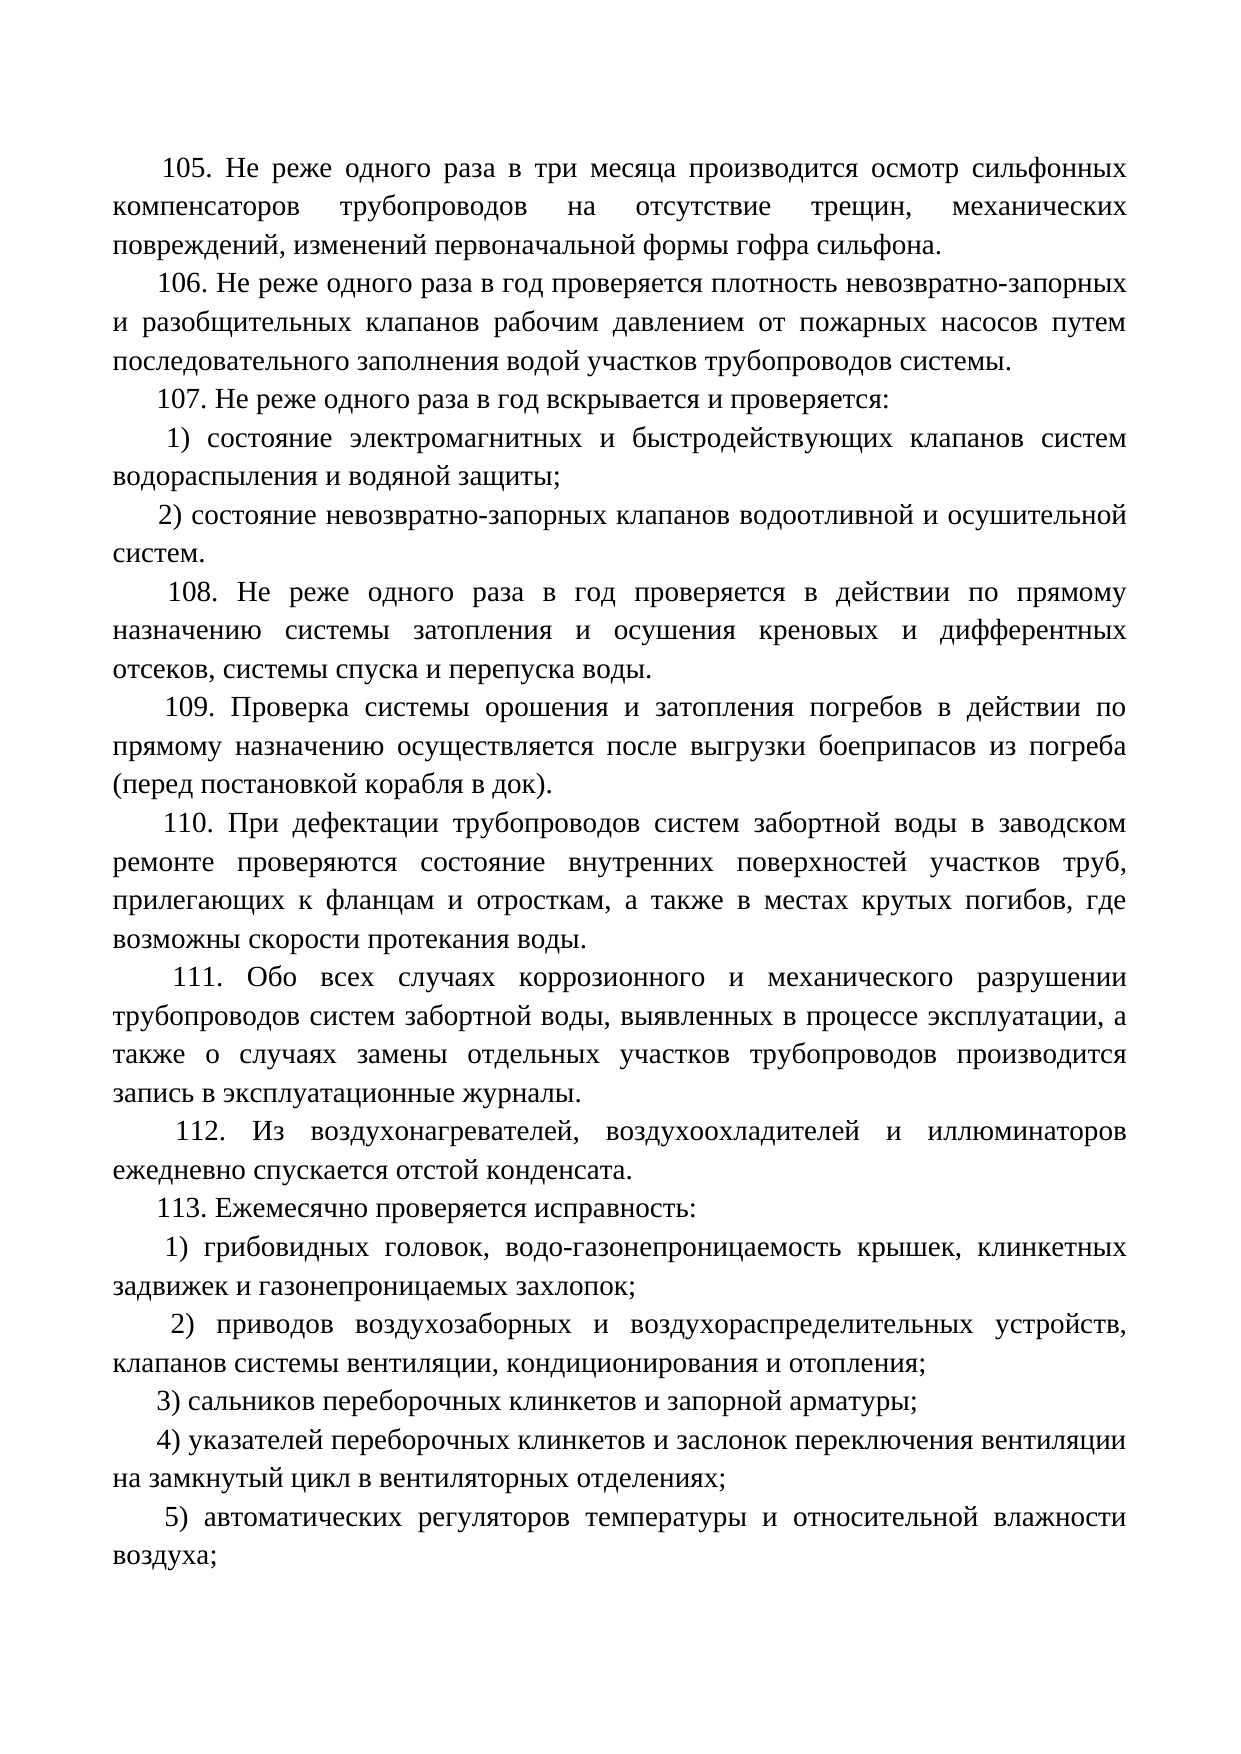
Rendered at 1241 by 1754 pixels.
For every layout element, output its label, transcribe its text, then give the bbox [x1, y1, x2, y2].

text 110. При дефектации трубопроводов систем забортной воды в заводском ремонте проверяются состояние внутренних поверхностей участков труб, прилегающих к фланцам и отросткам, а также в местах крутых погибов, где возможны скорости протекания воды. [112, 805, 1128, 954]
text 1) состояние электромагнитных и быстродействующих клапанов систем водораспыления и водяной защиты; [112, 420, 1128, 492]
text 4) указателей переборочных клинкетов и заслонок переключения вентиляции на замкнутый цикл в вентиляторных отделениях; [112, 1422, 1128, 1494]
text 109. Проверка системы орошения и затопления погребов в действии по прямому назначению осуществляется после выгрузки боеприпасов из погреба (перед постановкой корабля в док). [112, 689, 1128, 800]
text 2) приводов воздухозаборных и воздухораспределительных устройств, клапанов системы вентиляции, кондиционирования и отопления; [112, 1306, 1128, 1378]
text 5) автоматических регуляторов температуры и относительной влажности воздуха; [112, 1499, 1128, 1571]
text 111. Обо всех случаях коррозионного и механического разрушении трубопроводов систем забортной воды, выявленных в процессе эксплуатации, а также о случаях замены отдельных участков трубопроводов производится запись в эксплуатационные журналы. [112, 959, 1128, 1108]
text 3) сальников переборочных клинкетов и запорной арматуры; [112, 1383, 1128, 1417]
text 1) грибовидных головок, водо-газонепроницаемость крышек, клинкетных задвижек и газонепроницаемых захлопок; [112, 1229, 1128, 1301]
text 106. Не реже одного раза в год проверяется плотность невозвратно-запорных и разобщительных клапанов рабочим давлением от пожарных насосов путем последовательного заполнения водой участков трубопроводов системы. [112, 266, 1128, 376]
text 113. Ежемесячно проверяется исправность: [112, 1191, 1128, 1224]
text 107. Не реже одного раза в год вскрывается и проверяется: [112, 381, 1128, 415]
text 108. Не реже одного раза в год проверяется в действии по прямому назначению системы затопления и осушения креновых и дифферентных отсеков, системы спуска и перепуска воды. [112, 574, 1128, 684]
text 105. Не реже одного раза в три месяца производится осмотр сильфонных компенсаторов трубопроводов на отсутствие трещин, механических повреждений, изменений первоначальной формы гофра сильфона. [112, 150, 1128, 261]
text 2) состояние невозвратно-запорных клапанов водоотливной и осушительной систем. [112, 497, 1128, 569]
text 112. Из воздухонагревателей, воздухоохладителей и иллюминаторов ежедневно спускается отстой конденсата. [112, 1113, 1128, 1186]
